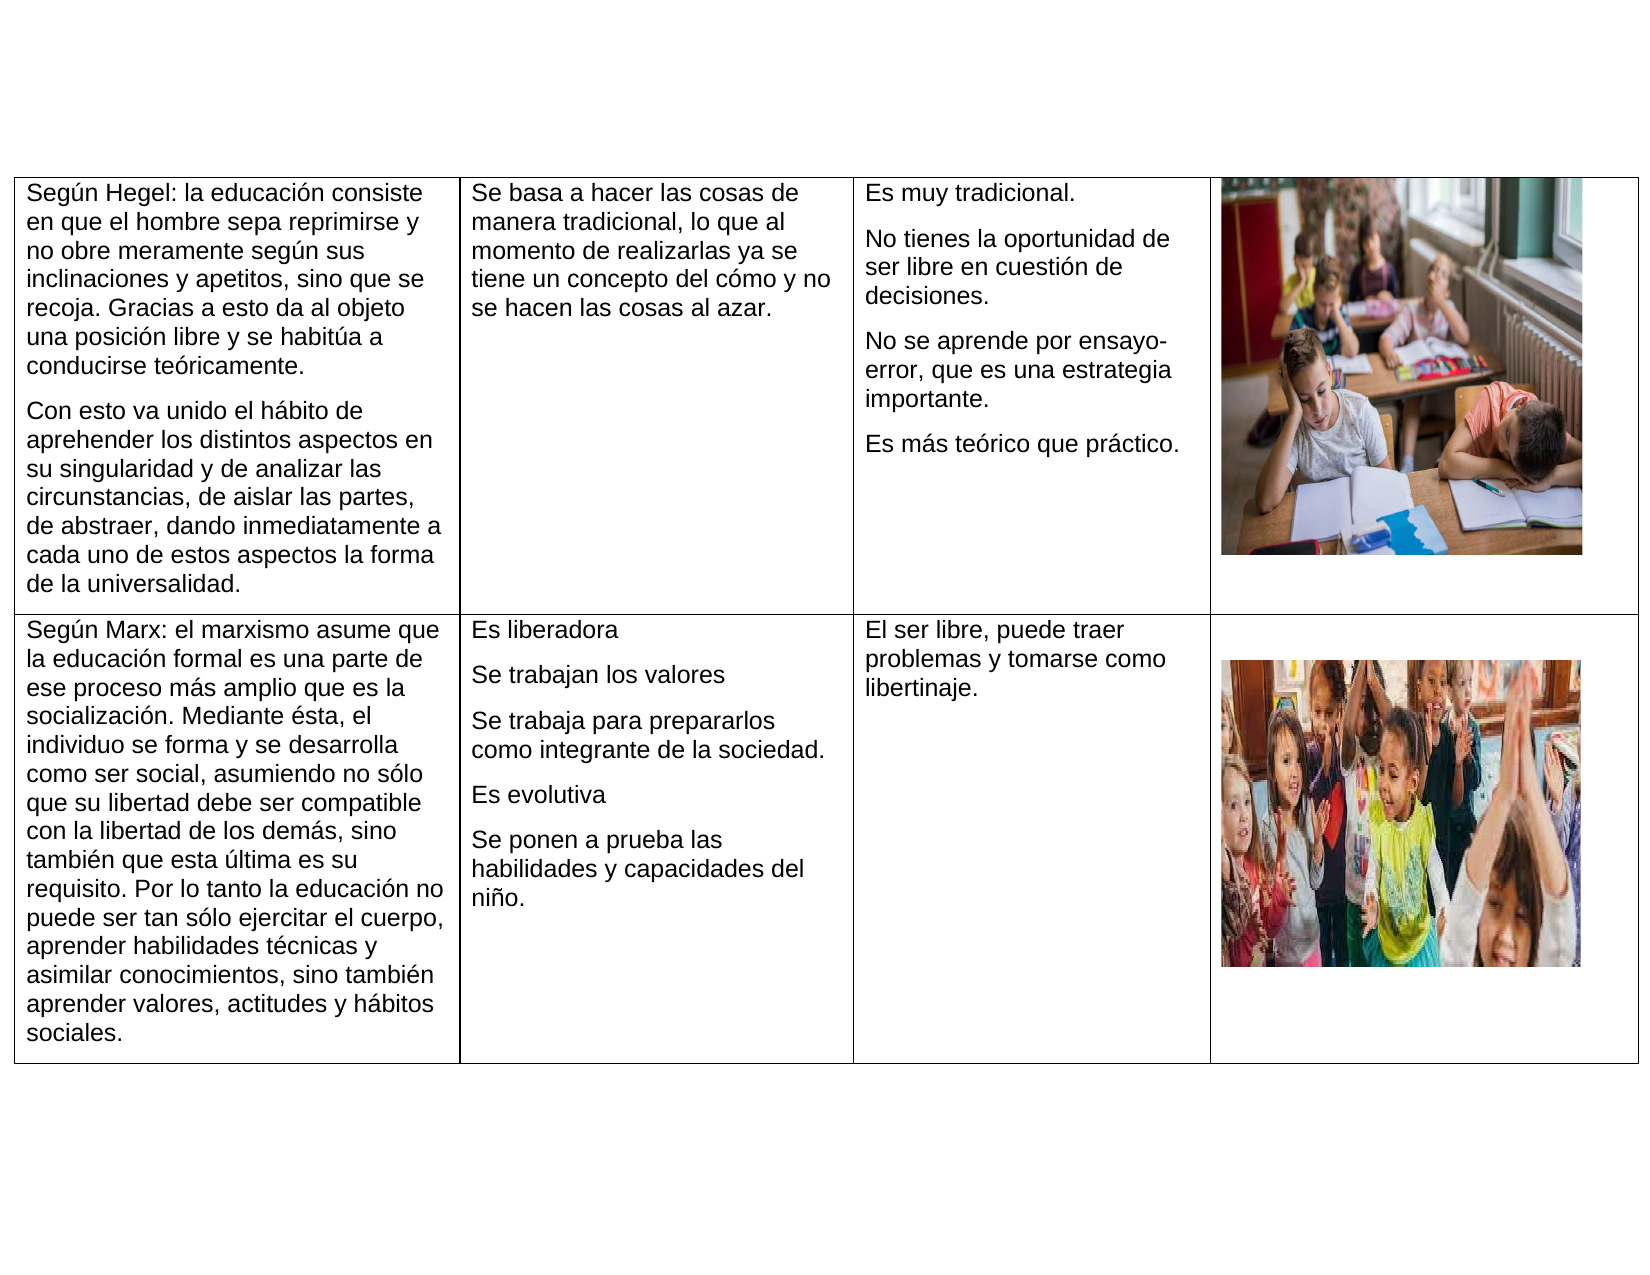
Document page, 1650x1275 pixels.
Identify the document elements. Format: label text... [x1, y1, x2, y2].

table_cell [1211, 178, 1638, 614]
picture [1221, 660, 1581, 967]
table_cell Según Marx: el marxismo asume que la educación formal es una parte de ese proceso más amplio que es la socialización. Mediante ésta, el individuo se forma y se desarrolla como ser social, asumiendo no sólo que su libertad debe ser compatible con la libertad de los demás, sino también que esta última es su requisito. Por lo tanto la educación no puede ser tan sólo ejercitar el cuerpo, aprender habilidades técnicas y asimilar conocimientos, sino también aprender valores, actitudes y hábitos sociales. [15, 615, 459, 1063]
table_cell El ser libre, puede traer problemas y tomarse como libertinaje. [854, 615, 1210, 1063]
picture [1221, 178, 1583, 555]
table_cell [1211, 615, 1638, 1063]
table_cell Se basa a hacer las cosas de manera tradicional, lo que al momento de realizarlas ya se tiene un concepto del cómo y no se hacen las cosas al azar. [461, 178, 853, 614]
table_cell Es liberadora Se trabajan los valores Se trabaja para prepararlos como integrante de la sociedad. Es evolutiva Se ponen a prueba las habilidades y capacidades del niño. [461, 615, 853, 1063]
table_cell Es muy tradicional. No tienes la oportunidad de ser libre en cuestión de decisiones. No se aprende por ensayo-error, que es una estrategia importante. Es más teórico que práctico. [854, 178, 1210, 614]
table_cell Según Hegel: la educación consiste en que el hombre sepa reprimirse y no obre meramente según sus inclinaciones y apetitos, sino que se recoja. Gracias a esto da al objeto una posición libre y se habitúa a conducirse teóricamente. Con esto va unido el hábito de aprehender los distintos aspectos en su singularidad y de analizar las circunstancias, de aislar las partes, de abstraer, dando inmediatamente a cada uno de estos aspectos la forma de la universalidad. [15, 178, 459, 614]
